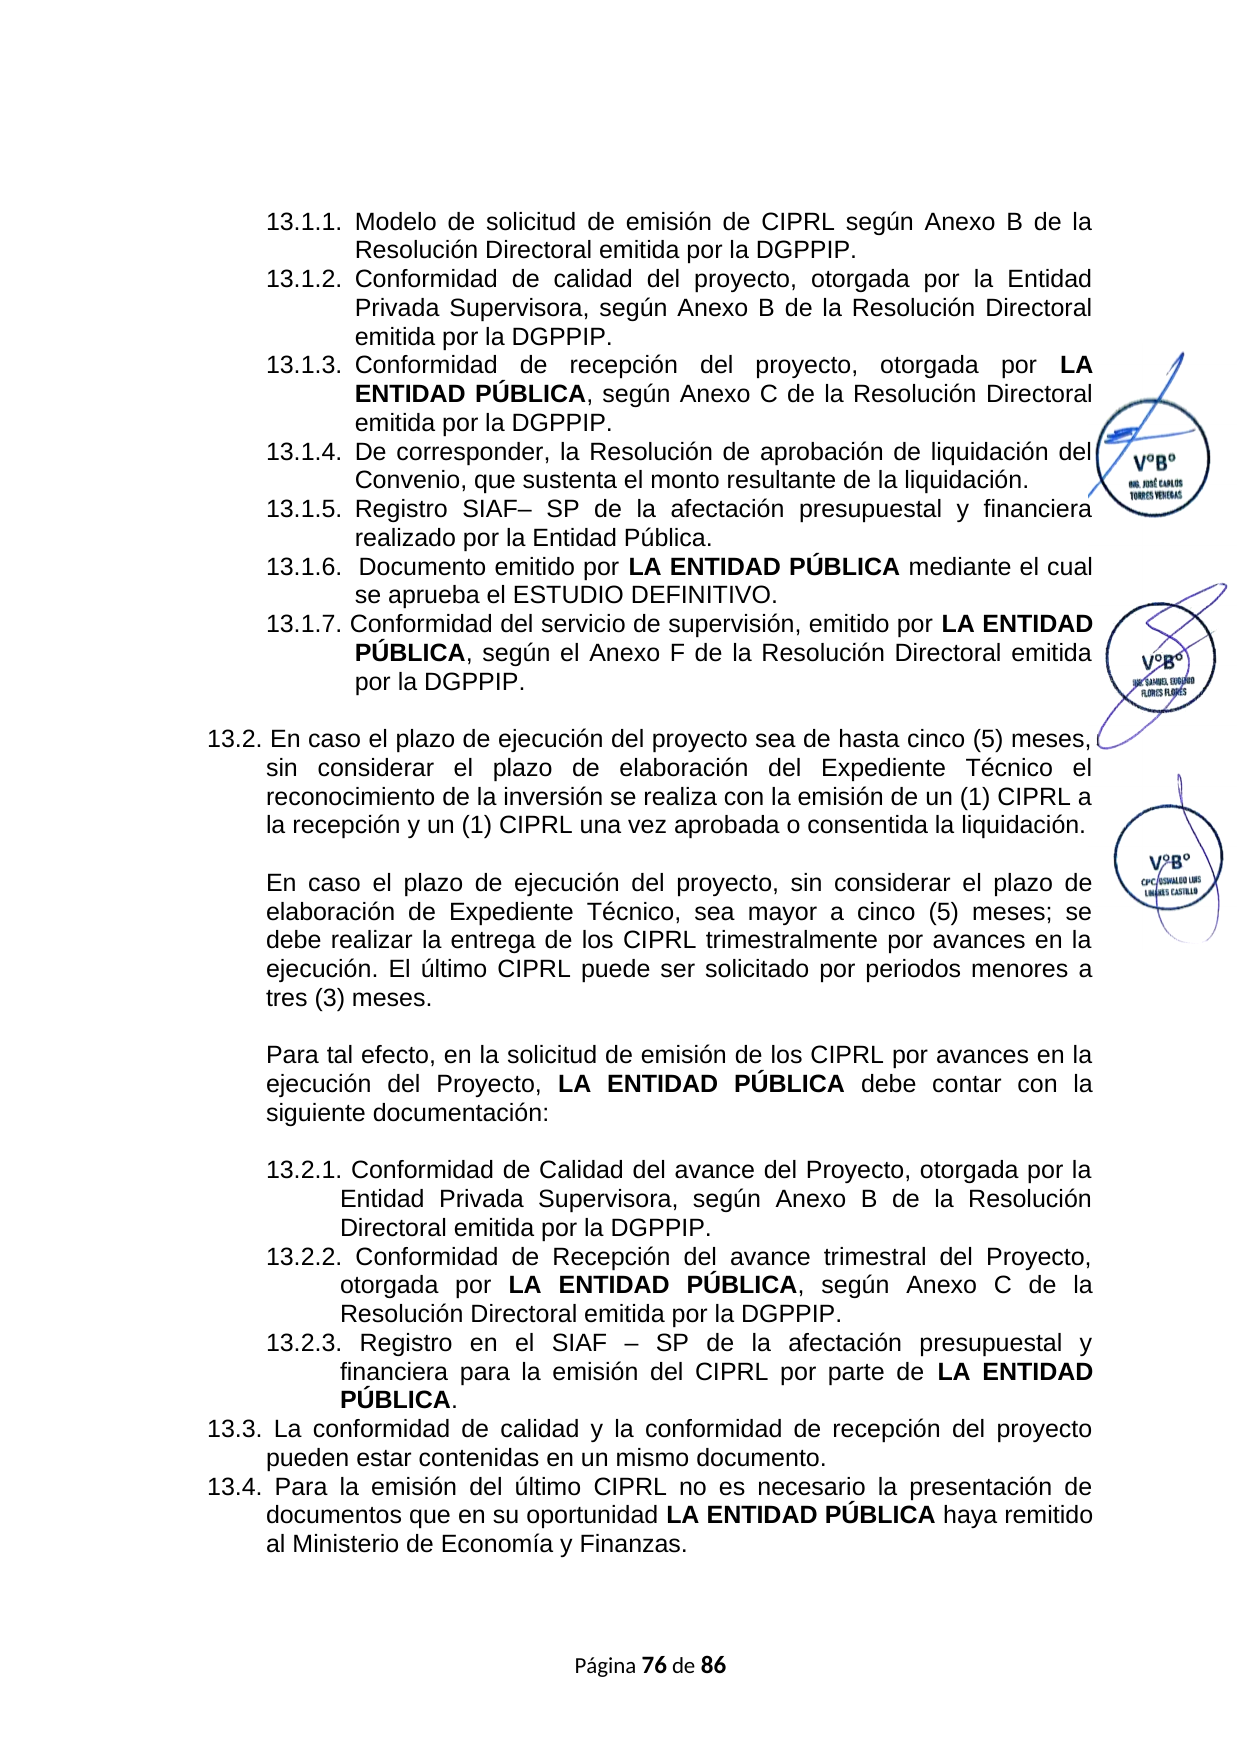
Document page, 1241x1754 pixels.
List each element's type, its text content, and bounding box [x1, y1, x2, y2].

text 13.2.2. Conformidad de Recepción del avance trimestral del Proyecto, otorgada por LA ENTIDAD PÚBLICA, según Anexo C de la Resolución Directoral emitida por la DGPPIP. [266, 1242, 1093, 1328]
text 13.2. En caso el plazo de ejecución del proyecto sea de hasta cinco (5) meses, sin considerar el plazo de elaboración del Expediente Técnico el reconocimiento de la inversión se realiza con la emisión de un (1) CIPRL a la recepción y un (1) CIPRL una vez aprobada o consentida la liquidación. [207, 724, 1093, 839]
text 13.1.2. Conformidad de calidad del proyecto, otorgada por la Entidad Privada Supervisora, según Anexo B de la Resolución Directoral emitida por la DGPPIP. [266, 264, 1093, 351]
text 13.2.3. Registro en el SIAF – SP de la afectación presupuestal y financiera para la emisión del CIPRL por parte de LA ENTIDAD PÚBLICA. [266, 1328, 1093, 1414]
text 13.3. La conformidad de calidad y la conformidad de recepción del proyecto pueden estar contenidas en un mismo documento. [207, 1414, 1093, 1472]
text 13.1.7. Conformidad del servicio de supervisión, emitido por LA ENTIDAD PÚBLICA, según el Anexo F de la Resolución Directoral emitida por la DGPPIP. [266, 609, 1093, 696]
text 13.2.1. Conformidad de Calidad del avance del Proyecto, otorgada por la Entidad Privada Supervisora, según Anexo B de la Resolución Directoral emitida por la DGPPIP. [266, 1156, 1093, 1242]
text En caso el plazo de ejecución del proyecto, sin considerar el plazo de elaboración de Expediente Técnico, sea mayor a cinco (5) meses; se debe realizar la entrega de los CIPRL trimestralmente por avances en la ejecución. El último CIPRL puede ser solicitado por periodos menores a tres (3) meses. [266, 868, 1093, 1012]
text 13.4. Para la emisión del último CIPRL no es necesario la presentación de documentos que en su oportunidad LA ENTIDAD PÚBLICA haya remitido al Ministerio de Economía y Finanzas. [207, 1472, 1093, 1558]
text 13.1.6. Documento emitido por LA ENTIDAD PÚBLICA mediante el cual se aprueba el ESTUDIO DEFINITIVO. [266, 552, 1093, 609]
picture [1088, 343, 1237, 950]
text 13.1.5. Registro SIAF– SP de la afectación presupuestal y financiera realizado por la Entidad Pública. [266, 494, 1093, 552]
text 13.1.1. Modelo de solicitud de emisión de CIPRL según Anexo B de la Resolución Directoral emitida por la DGPPIP. [266, 207, 1093, 264]
text Para tal efecto, en la solicitud de emisión de los CIPRL por avances en la ejecución del Proyecto, LA ENTIDAD PÚBLICA debe contar con la siguiente documentación: [266, 1041, 1093, 1127]
text 13.1.4. De corresponder, la Resolución de aprobación de liquidación del Convenio, que sustenta el monto resultante de la liquidación. [266, 437, 1093, 494]
text 13.1.3. Conformidad de recepción del proyecto, otorgada por LA ENTIDAD PÚBLICA, según Anexo C de la Resolución Directoral emitida por la DGPPIP. [266, 351, 1093, 437]
